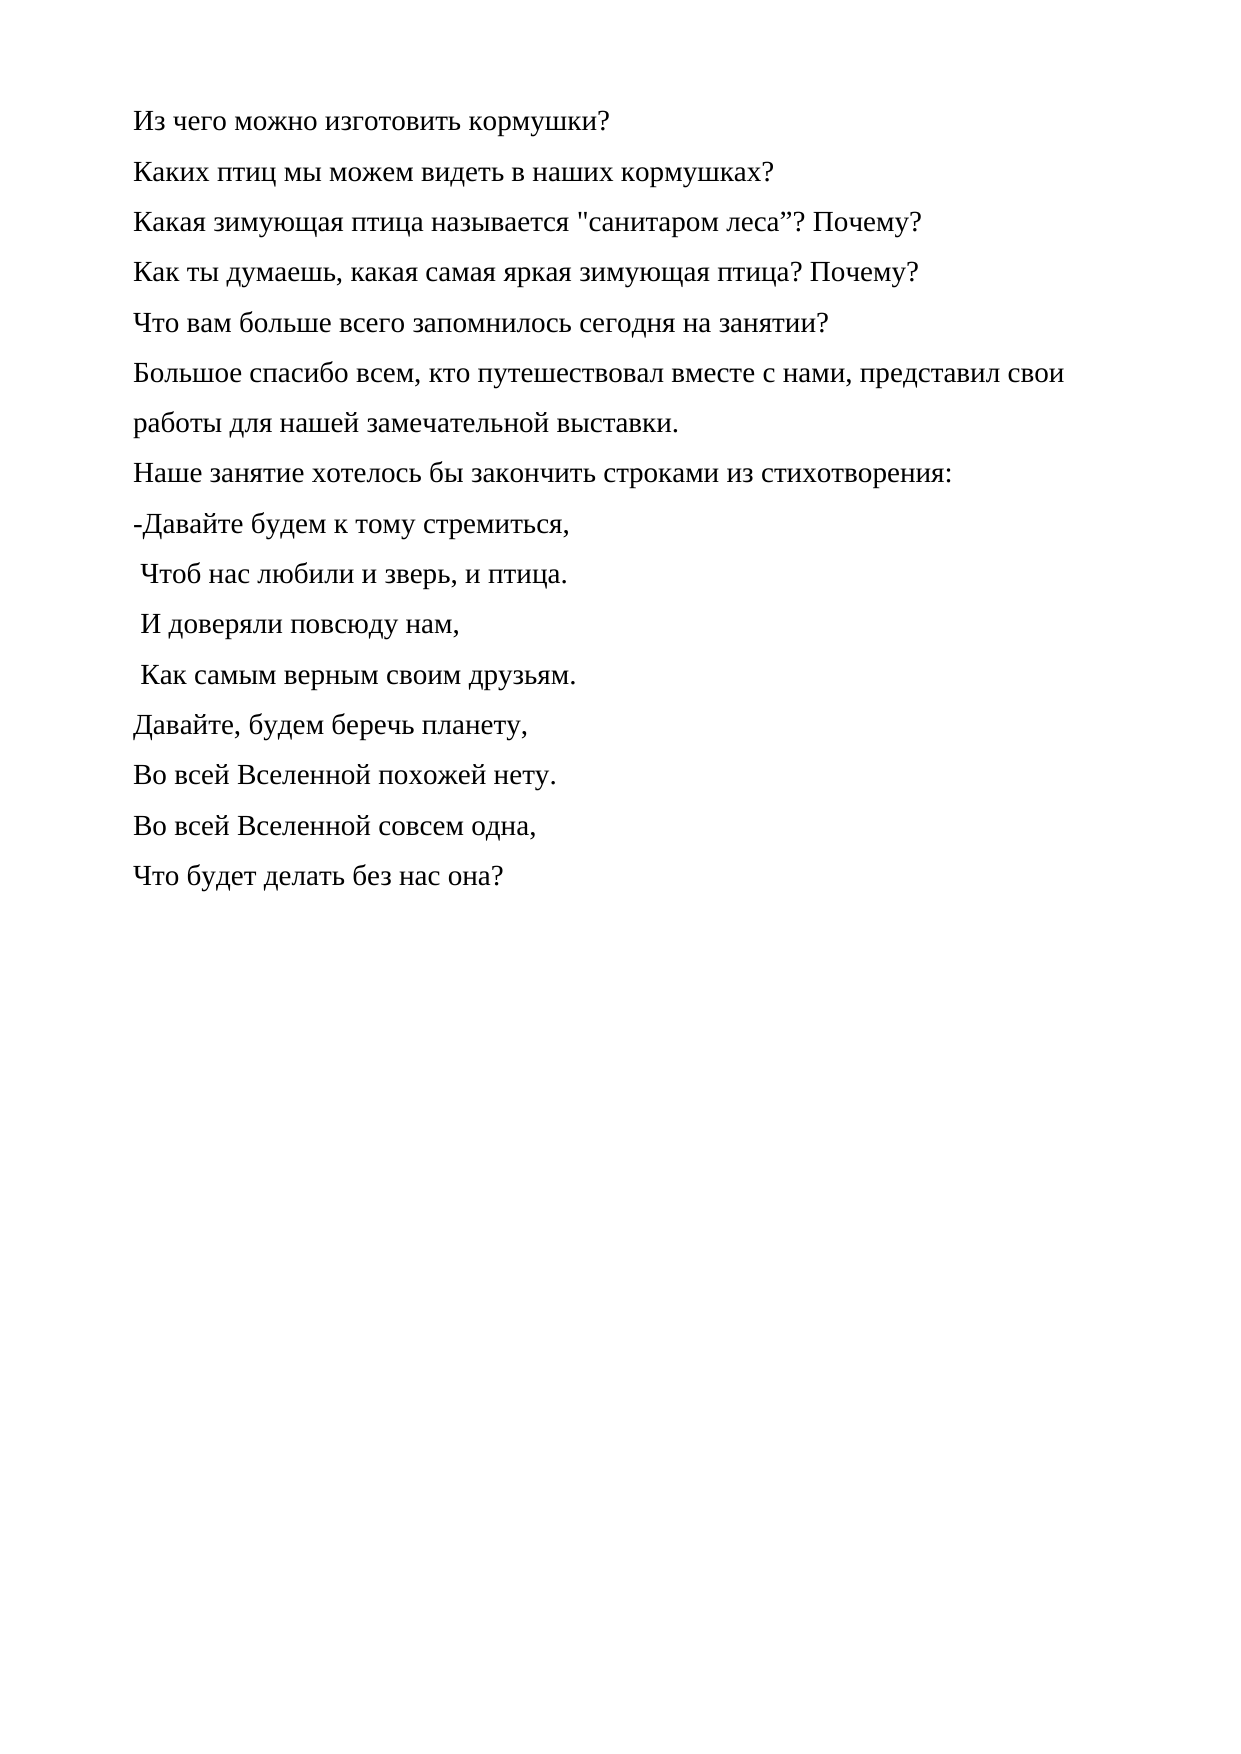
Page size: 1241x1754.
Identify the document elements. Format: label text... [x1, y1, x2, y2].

text Какая зимующая птица называется "санитаром леса”? Почему? [133, 204, 1152, 238]
text Что вам больше всего запомнилось сегодня на занятии? [133, 305, 1152, 338]
text Во всей Вселенной похожей нету. Во всей Вселенной совсем одна, Что будет делать без нас она? [133, 757, 1152, 892]
text Из чего можно изготовить кормушки? [133, 103, 1152, 137]
text Каких птиц мы можем видеть в наших кормушках? [133, 154, 1152, 187]
text Большое спасибо всем, кто путешествовал вместе с нами, представил свои работы для нашей замечательной выставки. [133, 355, 1152, 439]
text Наше занятие хотелось бы закончить строками из стихотворения: -Давайте будем к тому стремиться, Чтоб нас любили и зверь, и птица. И доверяли повсюду нам, Как самым верным своим друзьям. Давайте, будем беречь планету, [133, 456, 1152, 741]
text Как ты думаешь, какая самая яркая зимующая птица? Почему? [133, 254, 1152, 288]
